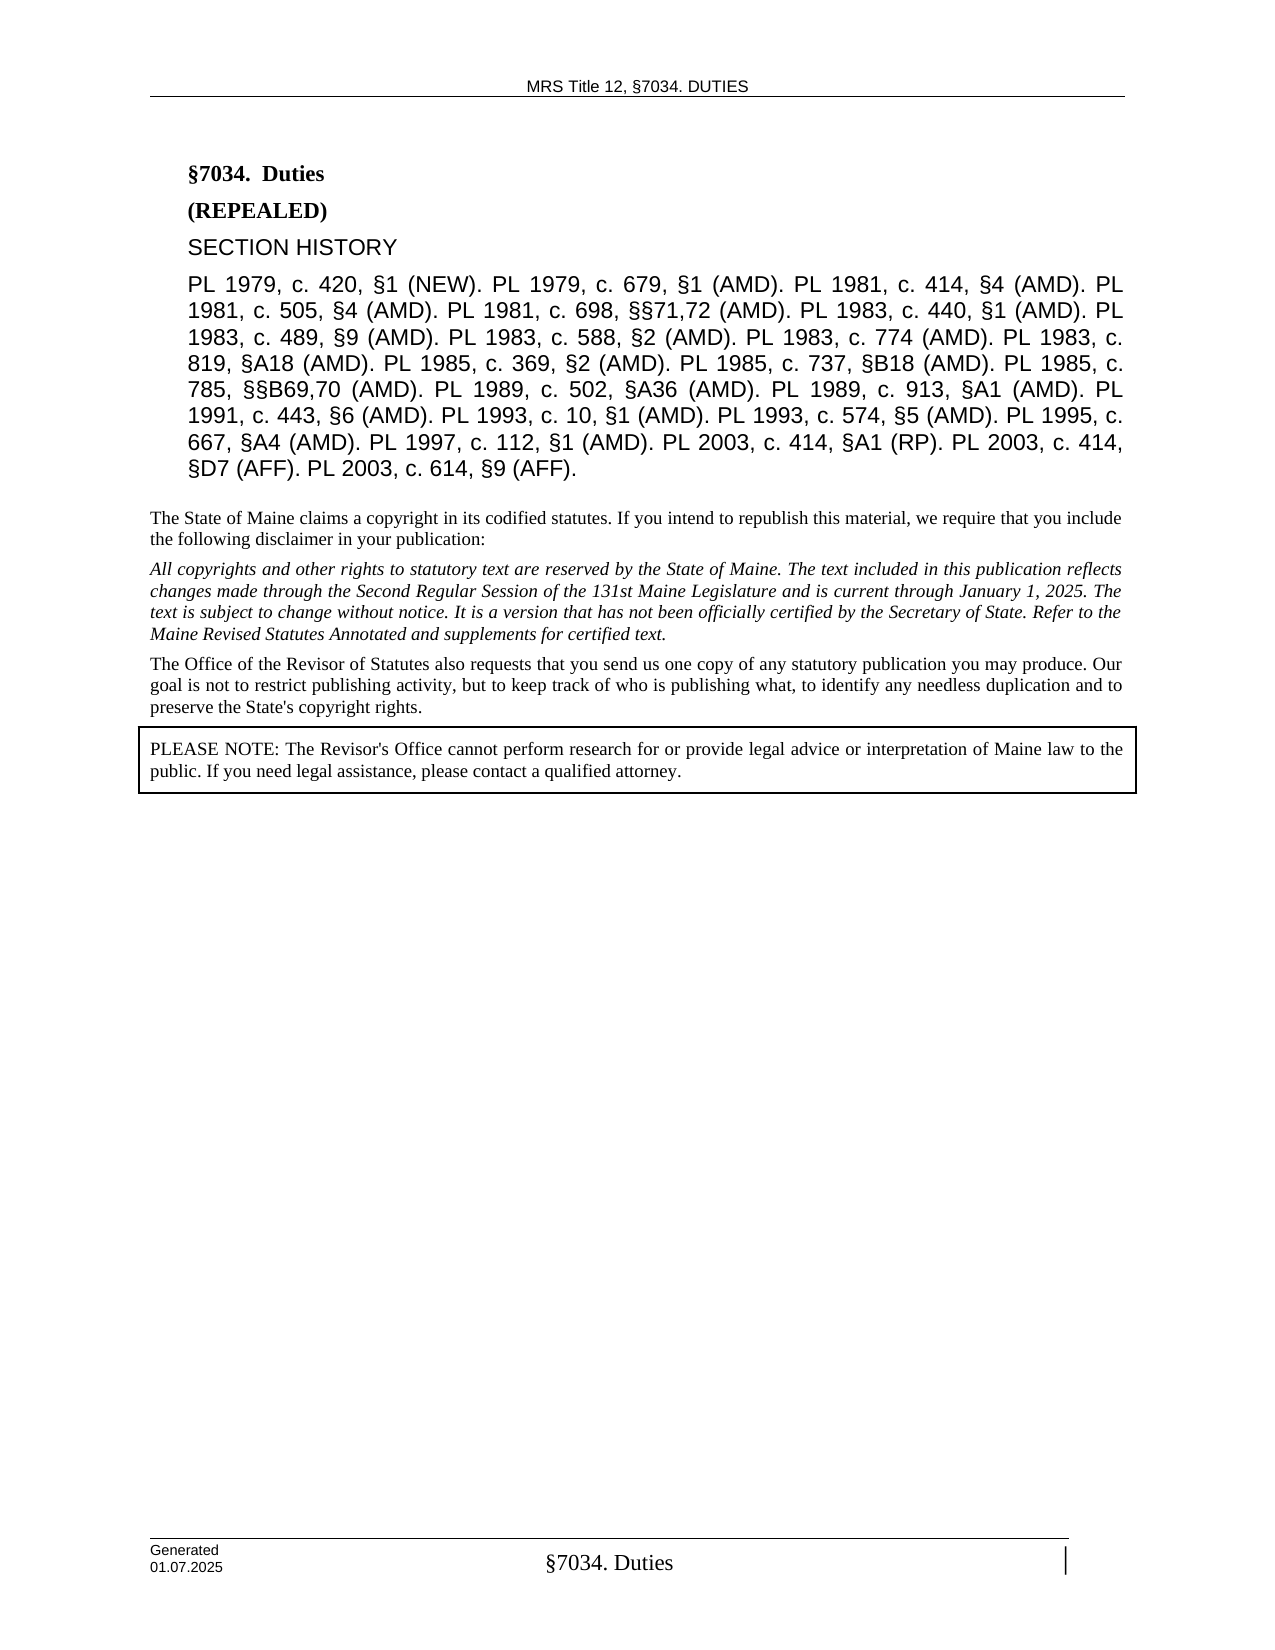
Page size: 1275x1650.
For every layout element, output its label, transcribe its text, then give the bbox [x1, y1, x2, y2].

text PL 1979, c. 420, §1 (NEW). PL 1979, c. 679, §1 (AMD). PL 1981, c. 414, §4 (AMD). PL 1981, c. 505, §4 (AMD). PL 1981, c. 698, §§71,72 (AMD). PL 1983, c. 440, §1 (AMD). PL 1983, c. 489, §9 (AMD). PL 1983, c. 588, §2 (AMD). PL 1983, c. 774 (AMD). PL 1983, c. 819, §A18 (AMD). PL 1985, c. 369, §2 (AMD). PL 1985, c. 737, §B18 (AMD). PL 1985, c. 785, §§B69,70 (AMD). PL 1989, c. 502, §A36 (AMD). PL 1989, c. 913, §A1 (AMD). PL 1991, c. 443, §6 (AMD). PL 1993, c. 10, §1 (AMD). PL 1993, c. 574, §5 (AMD). PL 1995, c. 667, §A4 (AMD). PL 1997, c. 112, §1 (AMD). PL 2003, c. 414, §A1 (RP). PL 2003, c. 414, §D7 (AFF). PL 2003, c. 614, §9 (AFF). [187, 271, 1125, 482]
text The State of Maine claims a copyright in its codified statutes. If you intend to republish this material, we require that you include the following disclaimer in your publication: [150, 507, 1125, 550]
text (REPEALED) [187, 197, 1125, 223]
text All copyrights and other rights to statutory text are reserved by the State of Maine. The text included in this publication reflects changes made through the Second Regular Session of the 131st Maine Legislature and is current through January 1, 2025 . The text is subject to change without notice. It is a version that has not been officially certified by the Secretary of State. Refer to the Maine Revised Statutes Annotated and supplements for certified text. [150, 558, 1125, 644]
text The Office of the Revisor of Statutes also requests that you send us one copy of any statutory publication you may produce. Our goal is not to restrict publishing activity, but to keep track of who is publishing what, to identify any needless duplication and to preserve the State's copyright rights. [150, 653, 1125, 717]
text SECTION HISTORY [187, 234, 1125, 260]
text §7034. Duties [187, 160, 1125, 187]
text PLEASE NOTE: The Revisor's Office cannot perform research for or provide legal advice or interpretation of Maine law to the public. If you need legal assistance, please contact a qualified attorney. [140, 728, 1135, 792]
